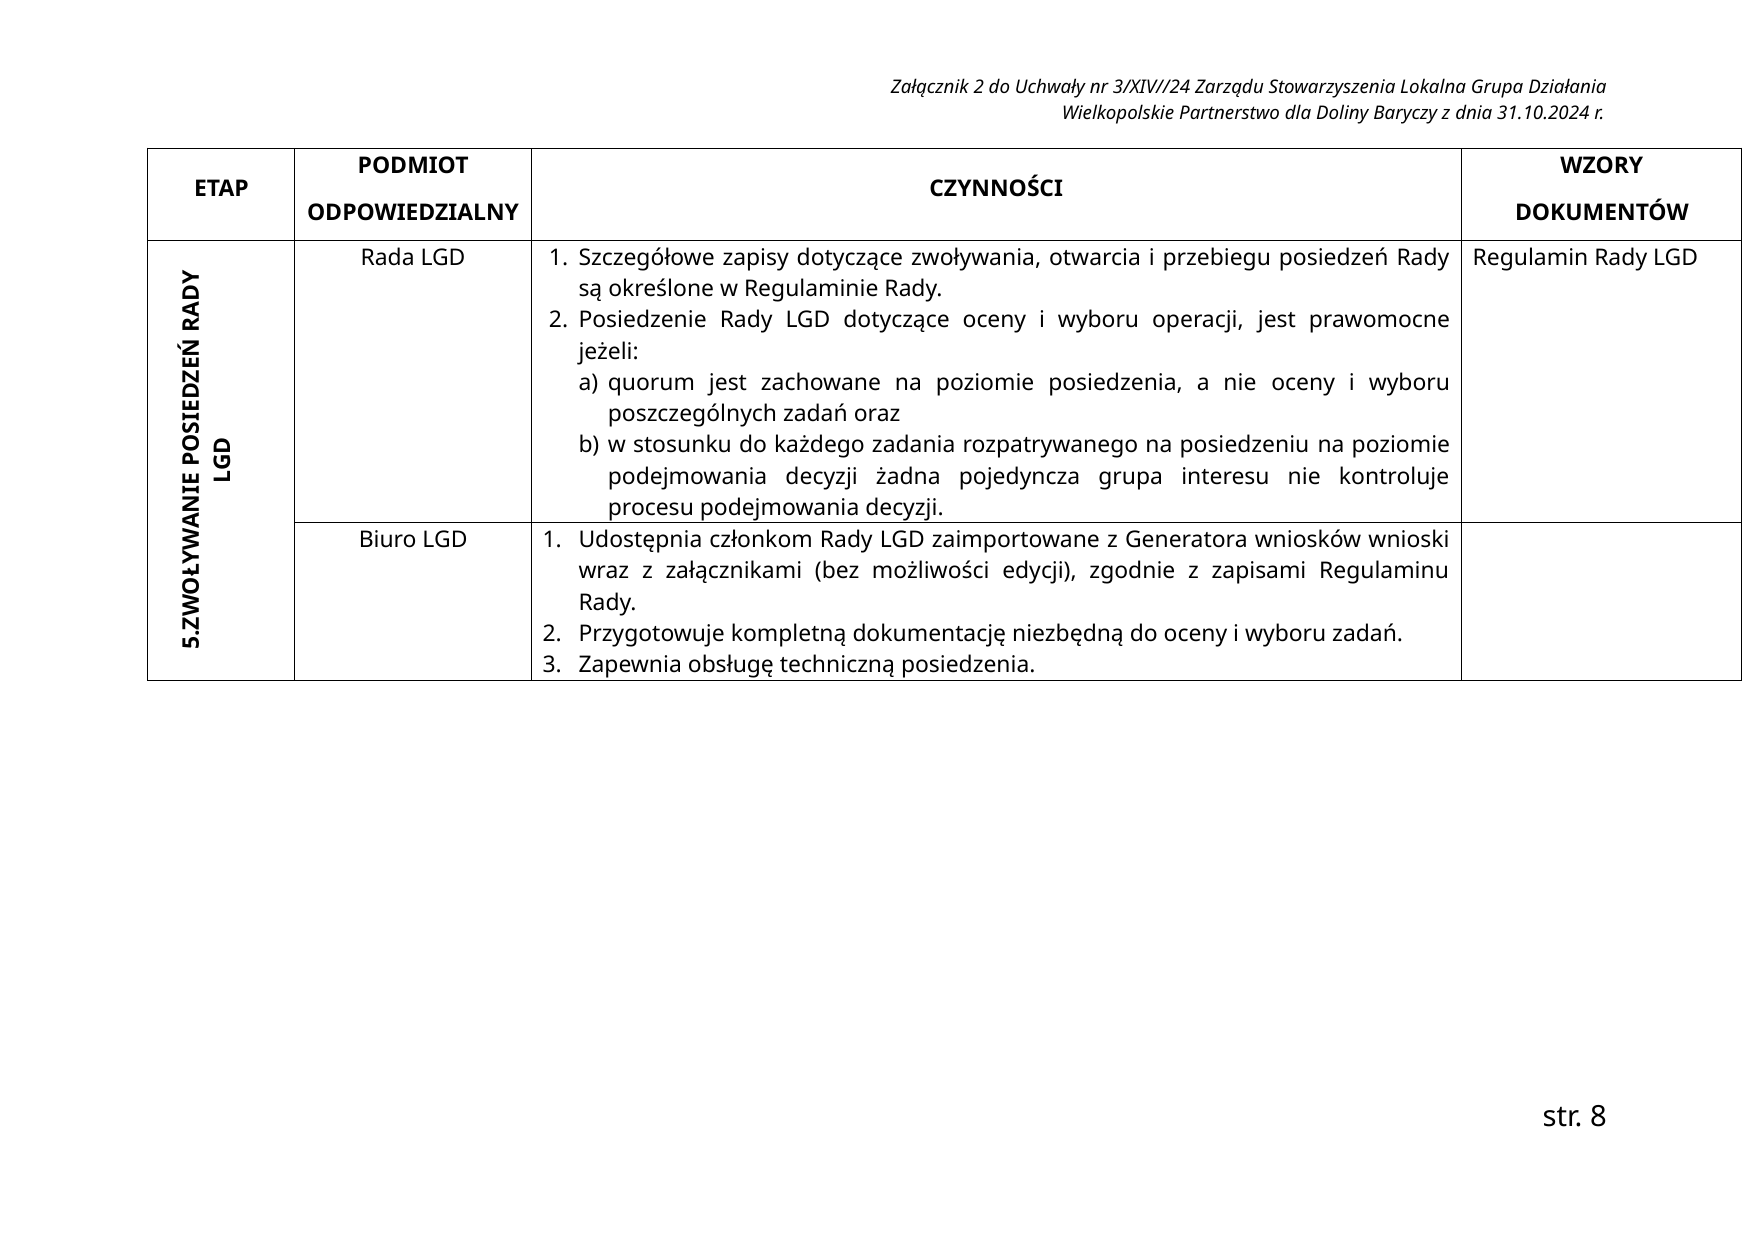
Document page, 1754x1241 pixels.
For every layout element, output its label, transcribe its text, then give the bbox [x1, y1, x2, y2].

table_cell 5.ZWOŁYWANIE POSIEDZEŃ RADY LGD [148, 241, 294, 679]
table_cell Szczegółowe zapisy dotyczące zwoływania, otwarcia i przebiegu posiedzeń Rady są określone w Regulaminie Rady. Posiedzenie Rady LGD dotyczące oceny i wyboru operacji, jest prawomocne jeżeli: quorum jest zachowane na poziomie posiedzenia, a nie oceny i wyboru poszczególnych zadań oraz w stosunku do każdego zadania rozpatrywanego na posiedzeniu na poziomie podejmowania decyzji żadna pojedyncza grupa interesu nie kontroluje procesu podejmowania decyzji. [532, 241, 1461, 522]
table_header ETAP [148, 149, 294, 240]
table_header WZORY DOKUMENTÓW [1462, 149, 1741, 240]
table_header CZYNNOŚCI [532, 149, 1461, 240]
table_cell Rada LGD [295, 241, 531, 522]
table_cell [1462, 523, 1741, 679]
table_cell Regulamin Rady LGD [1462, 241, 1741, 522]
table_cell Udostępnia członkom Rady LGD zaimportowane z Generatora wniosków wnioski wraz z załącznikami (bez możliwości edycji), zgodnie z zapisami Regulaminu Rady. Przygotowuje kompletną dokumentację niezbędną do oceny i wyboru zadań. Zapewnia obsługę techniczną posiedzenia. [532, 523, 1461, 679]
table_cell Biuro LGD [295, 523, 531, 679]
table_header PODMIOT ODPOWIEDZIALNY [295, 149, 531, 240]
